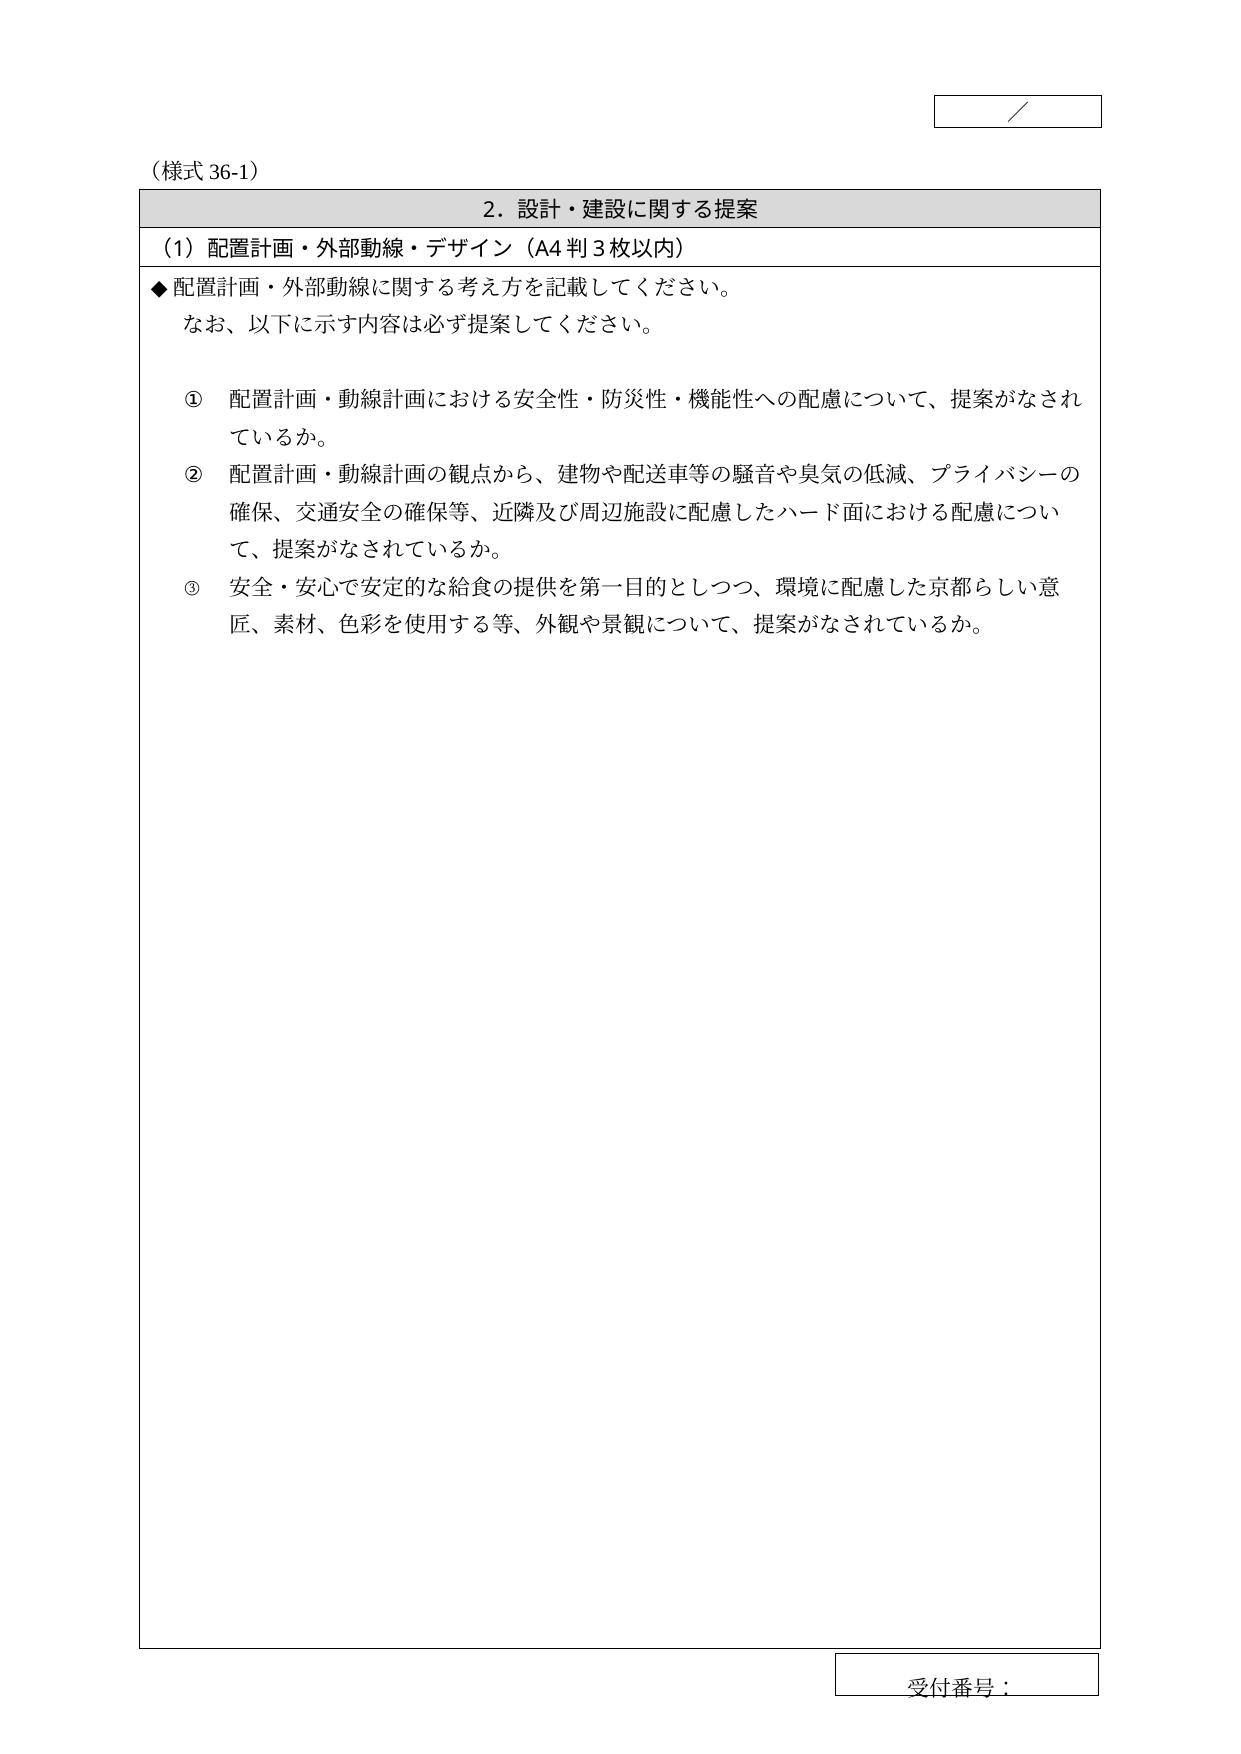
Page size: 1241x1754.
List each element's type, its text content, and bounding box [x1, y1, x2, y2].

text （様式36-1） [139, 151, 1101, 189]
table_cell ◆ 配置計画・外部動線に関する考え方を記載してください。 なお、以下に示す内容は必ず提案してください。 配置計画・動線計画における安全性・防災性・機能性への配慮について、提案がなされているか。 配置計画・動線計画の観点から、建物や配送車等の騒音や臭気の低減、プライバシーの確保、交通安全の確保等、近隣及び周辺施設に配慮したハード面における配慮について、提案がなされているか。 安全・安心で安定的な給食の提供を第一目的としつつ、環境に配慮した京都らしい意匠、素材、色彩を使用する等、外観や景観について、提案がなされているか。 [140, 267, 1100, 1648]
table_cell （1）配置計画・外部動線・デザイン（A4判 3枚以内） [140, 228, 1100, 266]
table_header 2．設計・建設に関する提案 [140, 190, 1100, 227]
